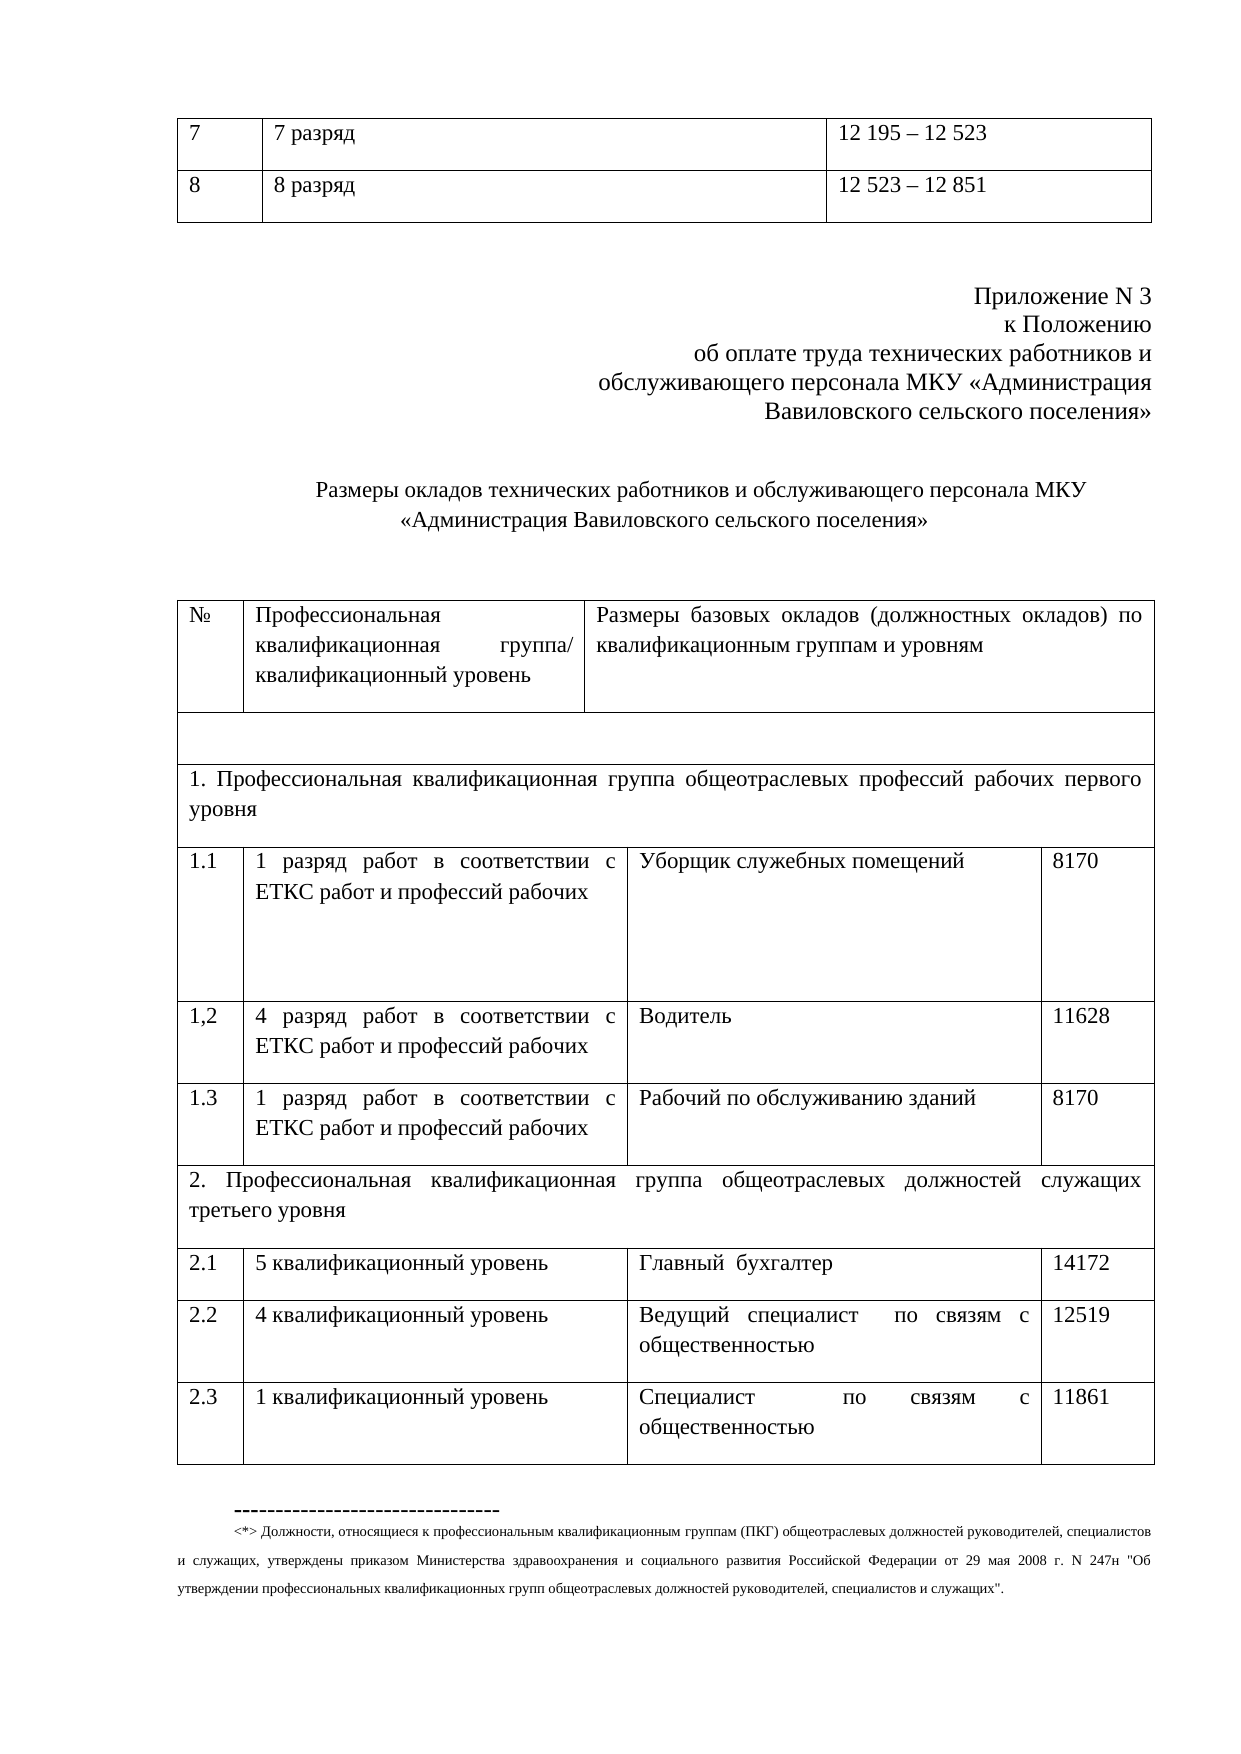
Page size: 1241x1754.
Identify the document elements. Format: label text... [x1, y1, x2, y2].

table_cell Главный бухгалтер [628, 1249, 1041, 1300]
table_cell 1 разряд работ в соответствии с ЕТКС работ и профессий рабочих [244, 1084, 627, 1165]
text Вавиловского сельского поселения» [177, 396, 1152, 424]
table_cell 2.3 [178, 1383, 243, 1464]
table_cell 4 квалификационный уровень [244, 1301, 627, 1382]
table_cell 8170 [1042, 848, 1154, 1001]
table_cell 5 квалификационный уровень [244, 1249, 627, 1300]
table_cell 7 [178, 119, 262, 170]
text к Положению [177, 309, 1152, 338]
table_cell 11628 [1042, 1002, 1154, 1083]
text -------------------------------- [177, 1494, 1152, 1523]
table_cell Рабочий по обслуживанию зданий [628, 1084, 1041, 1165]
table_cell 1 разряд работ в соответствии с ЕТКС работ и профессий рабочих [244, 848, 627, 1001]
text Приложение N 3 [177, 281, 1152, 309]
table_cell Специалист по связям с общественностью [628, 1383, 1041, 1464]
table_header № [178, 601, 243, 712]
text Размеры окладов технических работников и обслуживающего персонала МКУ «Администрация Вавиловского сельского поселения» [177, 476, 1152, 532]
table_cell 14172 [1042, 1249, 1154, 1300]
table_header Профессиональная квалификационная группа/ квалификационный уровень [244, 601, 584, 712]
table_cell 8170 [1042, 1084, 1154, 1165]
table_cell 11861 [1042, 1383, 1154, 1464]
table_cell 12 195 – 12 523 [827, 119, 1151, 170]
table_cell 1. Профессиональная квалификационная группа общеотраслевых профессий рабочих первого уровня [178, 765, 1154, 847]
table_cell 2.1 [178, 1249, 243, 1300]
table_cell 4 разряд работ в соответствии с ЕТКС работ и профессий рабочих [244, 1002, 627, 1083]
table_header Размеры базовых окладов (должностных окладов) по квалификационным группам и уровням [585, 601, 1154, 712]
table_cell [178, 713, 1154, 764]
table_cell Ведущий специалист по связям с общественностью [628, 1301, 1041, 1382]
table_cell 12 523 – 12 851 [827, 171, 1151, 222]
table_cell 8 разряд [263, 171, 826, 222]
table_cell 2. Профессиональная квалификационная группа общеотраслевых должностей служащих третьего уровня [178, 1166, 1154, 1248]
table_cell 8 [178, 171, 262, 222]
table_cell 1 квалификационный уровень [244, 1383, 627, 1464]
table_cell 12519 [1042, 1301, 1154, 1382]
table_cell Водитель [628, 1002, 1041, 1083]
text обслуживающего персонала МКУ «Администрация [177, 367, 1152, 396]
table_cell 1.1 [178, 848, 243, 1001]
table_cell 1,2 [178, 1002, 243, 1083]
table_cell 1.3 [178, 1084, 243, 1165]
table_cell Уборщик служебных помещений [628, 848, 1041, 1001]
table_cell 7 разряд [263, 119, 826, 170]
table_cell 2.2 [178, 1301, 243, 1382]
text об оплате труда технических работников и [177, 338, 1152, 367]
text <*> Должности, относящиеся к профессиональным квалификационным группам (ПКГ) общеотраслевых должностей руководителей, специалистов и служащих, утверждены приказом Министерства здравоохранения и социального развития Российской Федерации от 29 мая . N 247н "Об утверждении профессиональных квалификационных групп общеотраслевых должностей руководителей, специалистов и служащих". [177, 1523, 1152, 1609]
